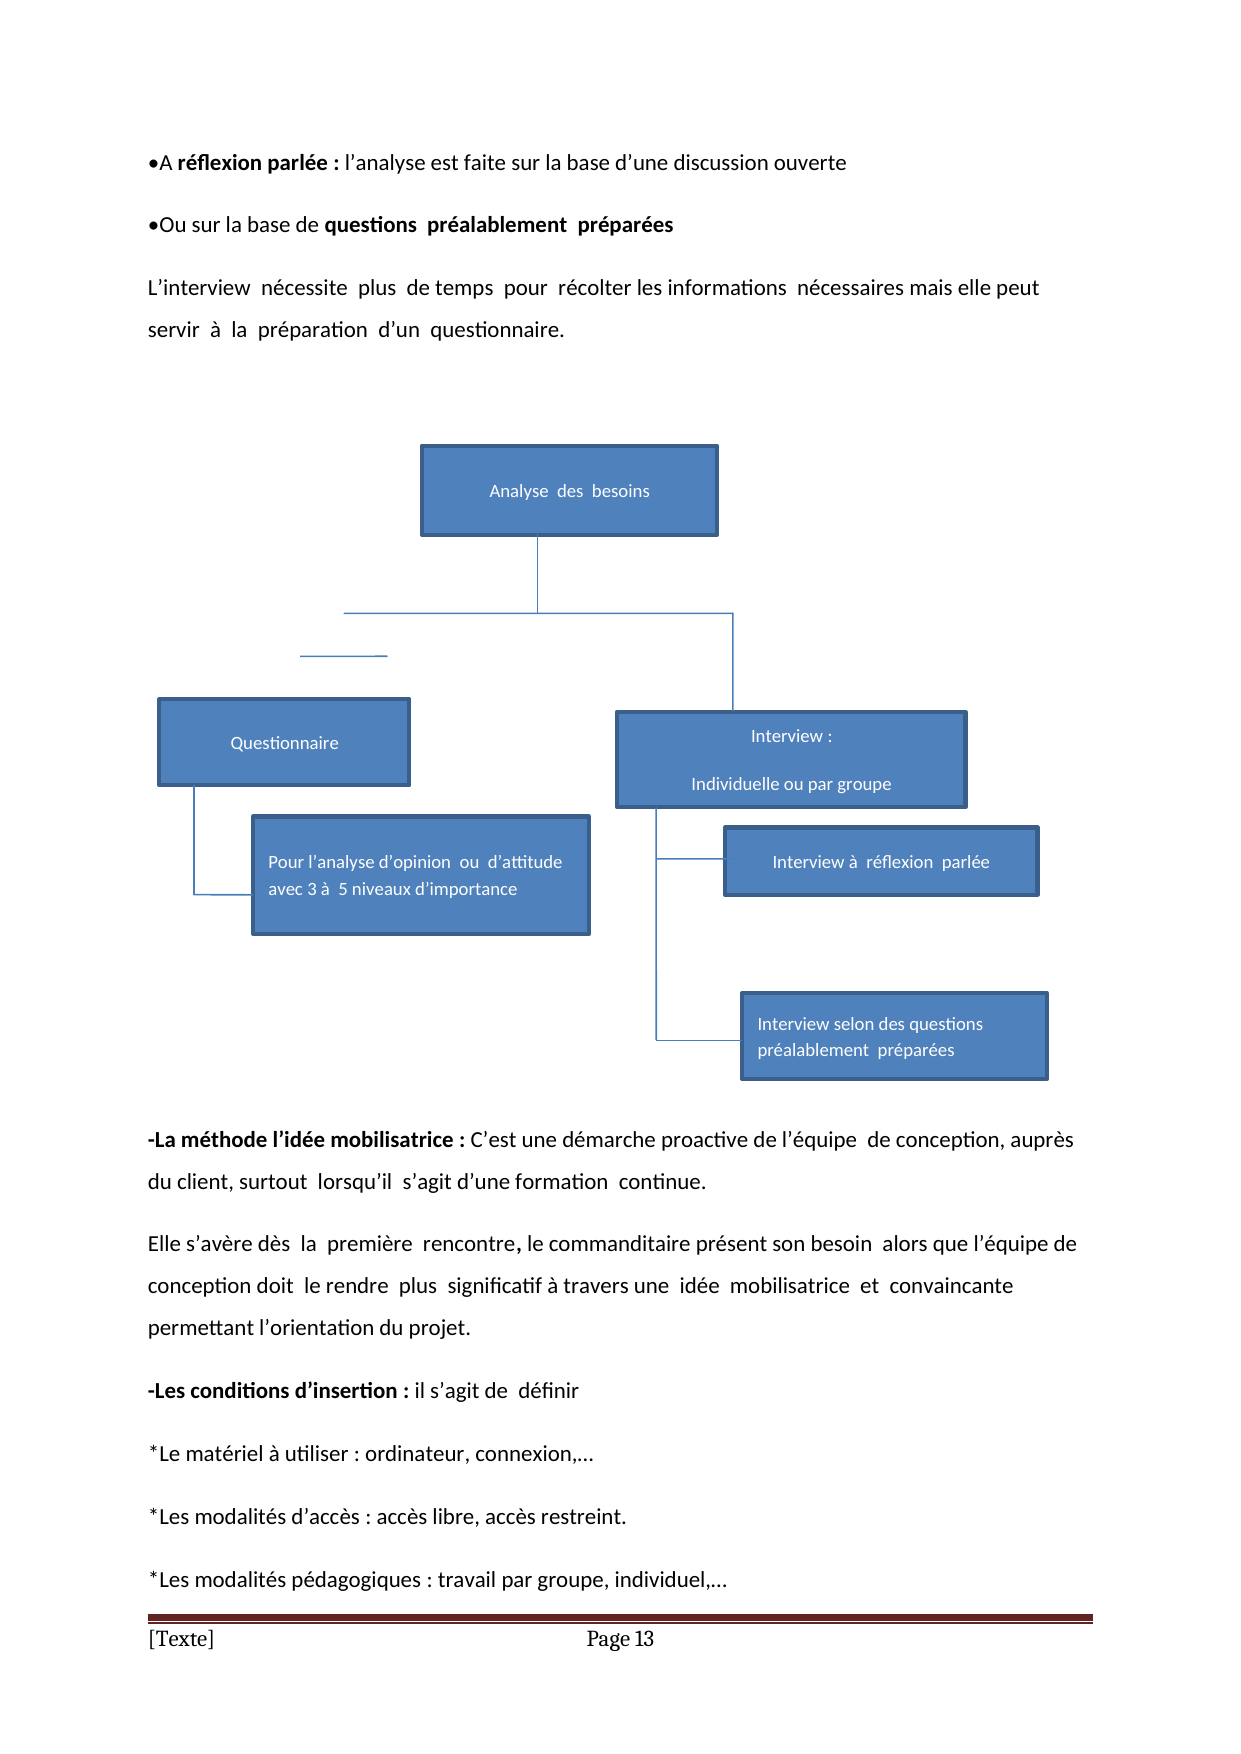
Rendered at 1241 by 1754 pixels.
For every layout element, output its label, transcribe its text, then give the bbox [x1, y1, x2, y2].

text •Ou sur la base de questions préalablement préparées [148, 210, 1093, 238]
text -Les conditions d’insertion : il s’agit de définir [148, 1376, 1093, 1404]
text *Le matériel à utiliser : ordinateur, connexion,… [148, 1439, 1093, 1467]
text L’interview nécessite plus de temps pour récolter les informations nécessaires mais elle peut servir à la préparation d’un questionnaire. [148, 273, 1093, 343]
text •A réflexion parlée : l’analyse est faite sur la base d’une discussion ouverte [148, 148, 1093, 176]
text *Les modalités d’accès : accès libre, accès restreint. [148, 1502, 1093, 1530]
text -La méthode l’idée mobilisatrice : C’est une démarche proactive de l’équipe de conception, auprès du client, surtout lorsqu’il s’agit d’une formation continue. [148, 1125, 1093, 1195]
text *Les modalités pédagogiques : travail par groupe, individuel,… [148, 1565, 1093, 1593]
text Elle s’avère dès la première rencontre, le commanditaire présent son besoin alors que l’équipe de conception doit le rendre plus significatif à travers une idée mobilisatrice et convaincante permettant l’orientation du projet. [148, 1229, 1093, 1342]
